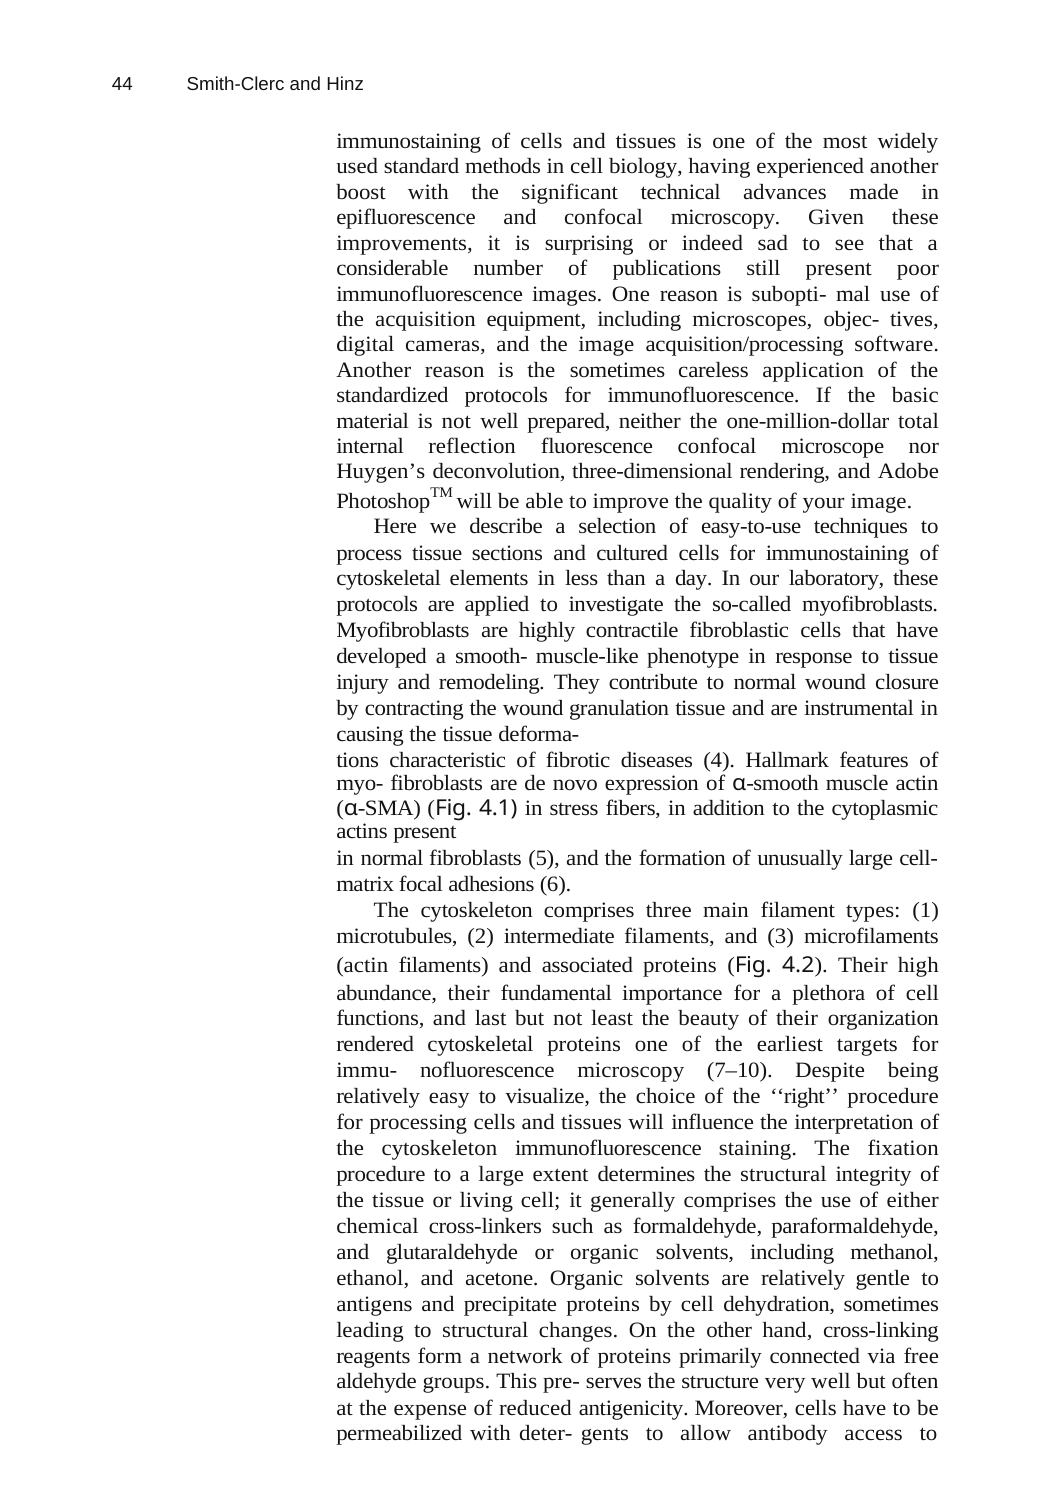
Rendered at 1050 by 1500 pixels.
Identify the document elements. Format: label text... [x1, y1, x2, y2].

text immunostaining of cells and tissues is one of the most widely used standard methods in cell biology, having experienced another boost with the significant technical advances made in epifluorescence and confocal microscopy. Given these improvements, it is surprising or indeed sad to see that a considerable number of publications still present poor immunofluorescence images. One reason is subopti- mal use of the acquisition equipment, including microscopes, objec- tives, digital cameras, and the image acquisition/processing software. Another reason is the sometimes careless application of the standardized protocols for immunofluorescence. If the basic material is not well prepared, neither the one-million-dollar total internal reflection fluorescence confocal microscope nor Huygen’s deconvolution, three-dimensional rendering, and Adobe PhotoshopTM will be able to improve the quality of your image. [336, 128, 939, 513]
text Here we describe a selection of easy-to-use techniques to process tissue sections and cultured cells for immunostaining of cytoskeletal elements in less than a day. In our laboratory, these protocols are applied to investigate the so-called myofibroblasts. Myofibroblasts are highly contractile fibroblastic cells that have developed a smooth- muscle-like phenotype in response to tissue injury and remodeling. They contribute to normal wound closure by contracting the wound granulation tissue and are instrumental in causing the tissue deforma- [336, 513, 939, 746]
text 44 Smith-Clerc and Hinz [112, 73, 950, 94]
text tions characteristic of fibrotic diseases (4). Hallmark features of myo- fibroblasts are de novo expression of α-smooth muscle actin (α-SMA) (Fig. 4.1) in stress fibers, in addition to the cytoplasmic actins present [336, 750, 939, 843]
text in normal fibroblasts (5), and the formation of unusually large cell- matrix focal adhesions (6). [336, 845, 938, 896]
